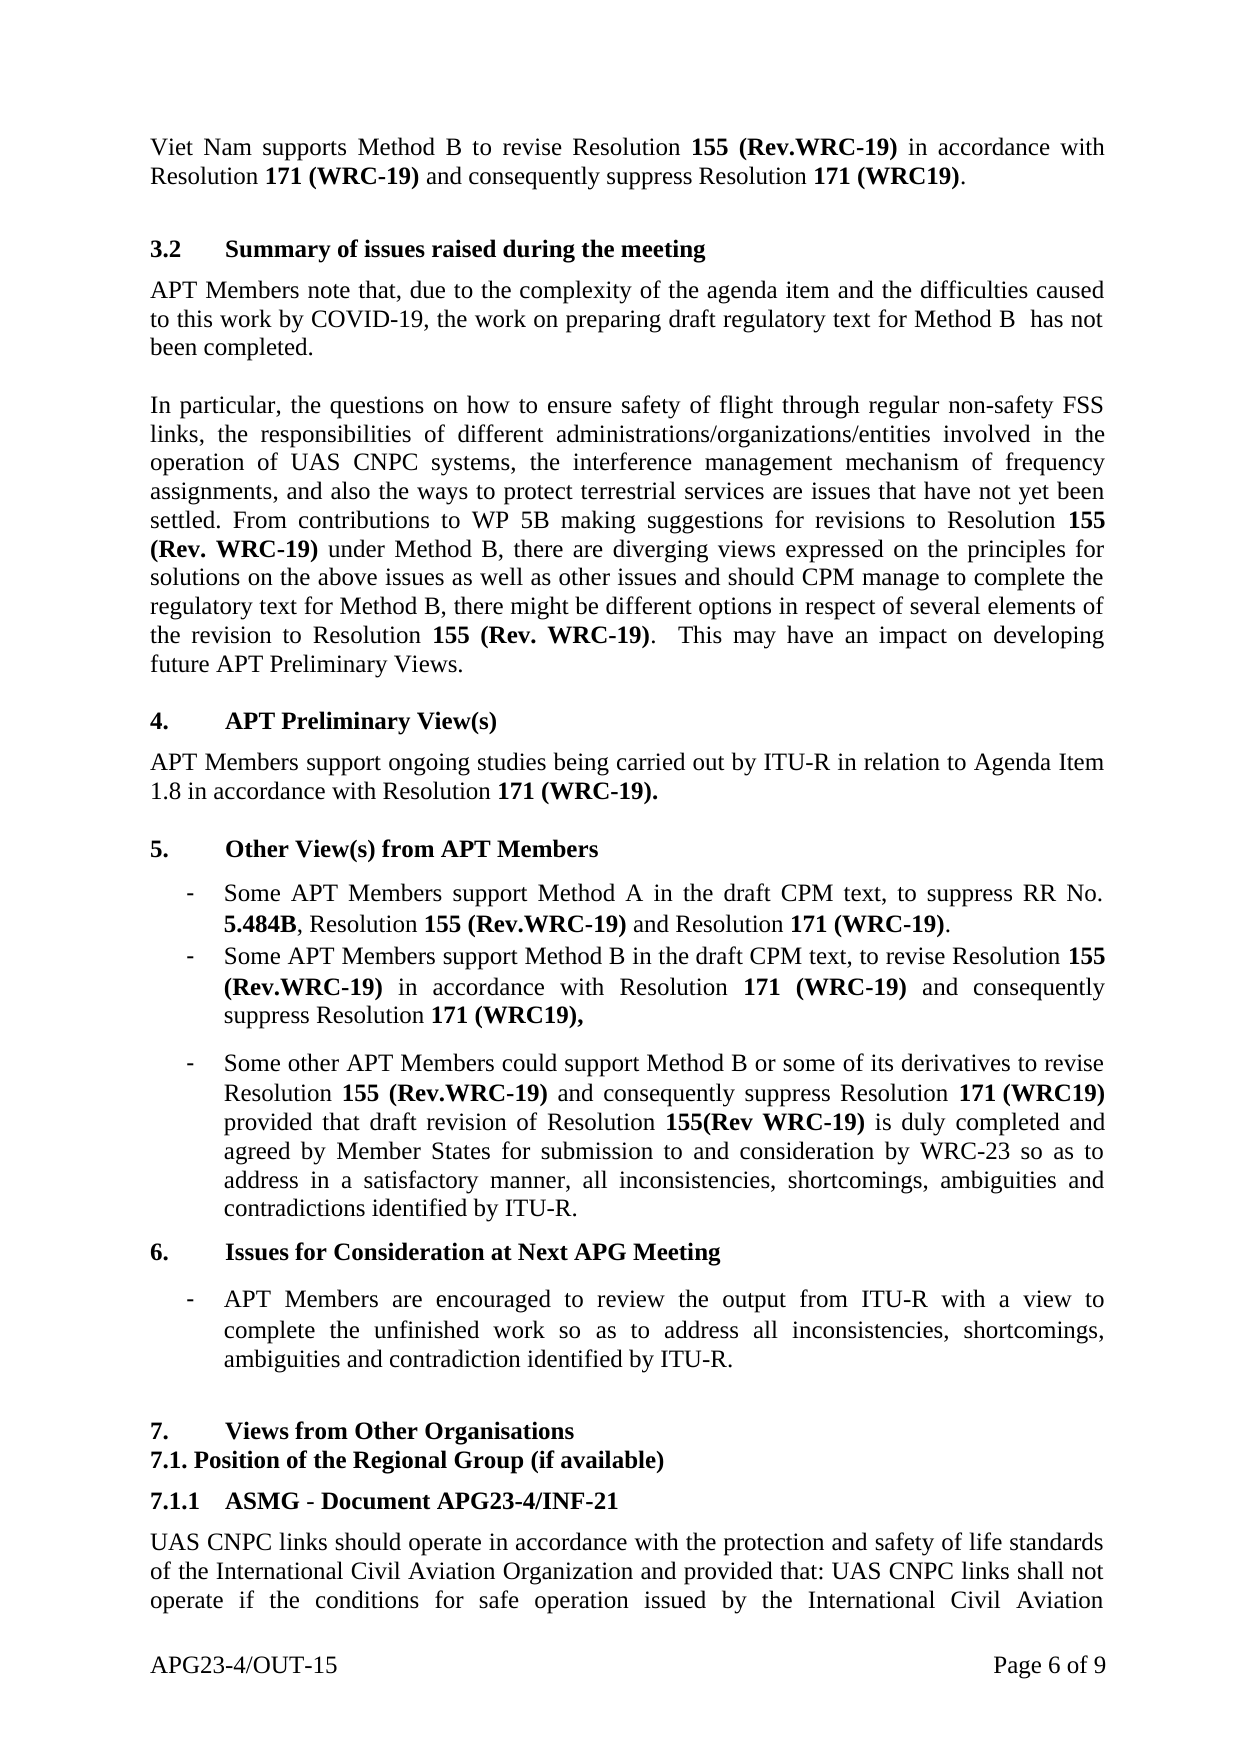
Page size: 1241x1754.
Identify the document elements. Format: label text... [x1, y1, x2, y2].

text In particular, the questions on how to ensure safety of flight through regular non-safety FSS links, the responsibilities of different administrations/organizations/entities involved in the operation of UAS CNPC systems, the interference management mechanism of frequency assignments, and also the ways to protect terrestrial services are issues that have not yet been settled. From contributions to WP 5B making suggestions for revisions to Resolution 155 (Rev. WRC-19) under Method B, there are diverging views expressed on the principles for solutions on the above issues as well as other issues and should CPM manage to complete the regulatory text for Method B, there might be different options in respect of several elements of the revision to Resolution 155 (Rev. WRC-19). This may have an impact on developing future APT Preliminary Views. [150, 390, 1105, 677]
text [150, 1527, 1105, 1614]
text 4. APT Preliminary View(s) [150, 706, 1105, 735]
text 3.2 Summary of issues raised during the meeting [150, 234, 1105, 262]
text 7. Views from Other Organisations [150, 1416, 1105, 1445]
list Some other APT Members could support Method B or some of its derivatives to revise Resolution 155 (Rev.WRC-19) and consequently suppress Resolution 171 (WRC19) provided that draft revision of Resolution 155(Rev WRC-19) is duly completed and agreed by Member States for submission to and consideration by WRC-23 so as to address in a satisfactory manner, all inconsistencies, shortcomings, ambiguities and contradictions identified by ITU-R. [186, 1044, 1105, 1222]
text APT Members support ongoing studies being carried out by ITU-R in relation to Agenda Item 1.8 in accordance with Resolution 171 (WRC-19). [150, 747, 1105, 805]
text APT Members note that, due to the complexity of the agenda item and the difficulties caused to this work by COVID-19, the work on preparing draft regulatory text for Method B has not been completed. [150, 275, 1105, 361]
list Some APT Members support Method A in the draft CPM text, to suppress RR No. 5.484B, Resolution 155 (Rev.WRC-19) and Resolution 171 (WRC-19). [186, 875, 1105, 938]
list Some APT Members support Method B in the draft CPM text, to revise Resolution 155 (Rev.WRC-19) in accordance with Resolution 171 (WRC-19) and consequently suppress Resolution 171 (WRC19), [186, 938, 1105, 1029]
text Viet Nam supports Method B to revise Resolution 155 (Rev.WRC-19) in accordance with Resolution 171 (WRC-19) and consequently suppress Resolution 171 (WRC19). [150, 132, 1105, 190]
text 7.1. Position of the Regional Group (if available) [150, 1445, 1105, 1474]
text 5. Other View(s) from APT Members [150, 834, 1105, 862]
text 7.1.1 ASMG - Document APG23-4/INF-21 [150, 1486, 1105, 1515]
list APT Members are encouraged to review the output from ITU-R with a view to complete the unfinished work so as to address all inconsistencies, shortcomings, ambiguities and contradiction identified by ITU-R. [186, 1281, 1105, 1372]
text 6. Issues for Consideration at Next APG Meeting [150, 1237, 1105, 1266]
